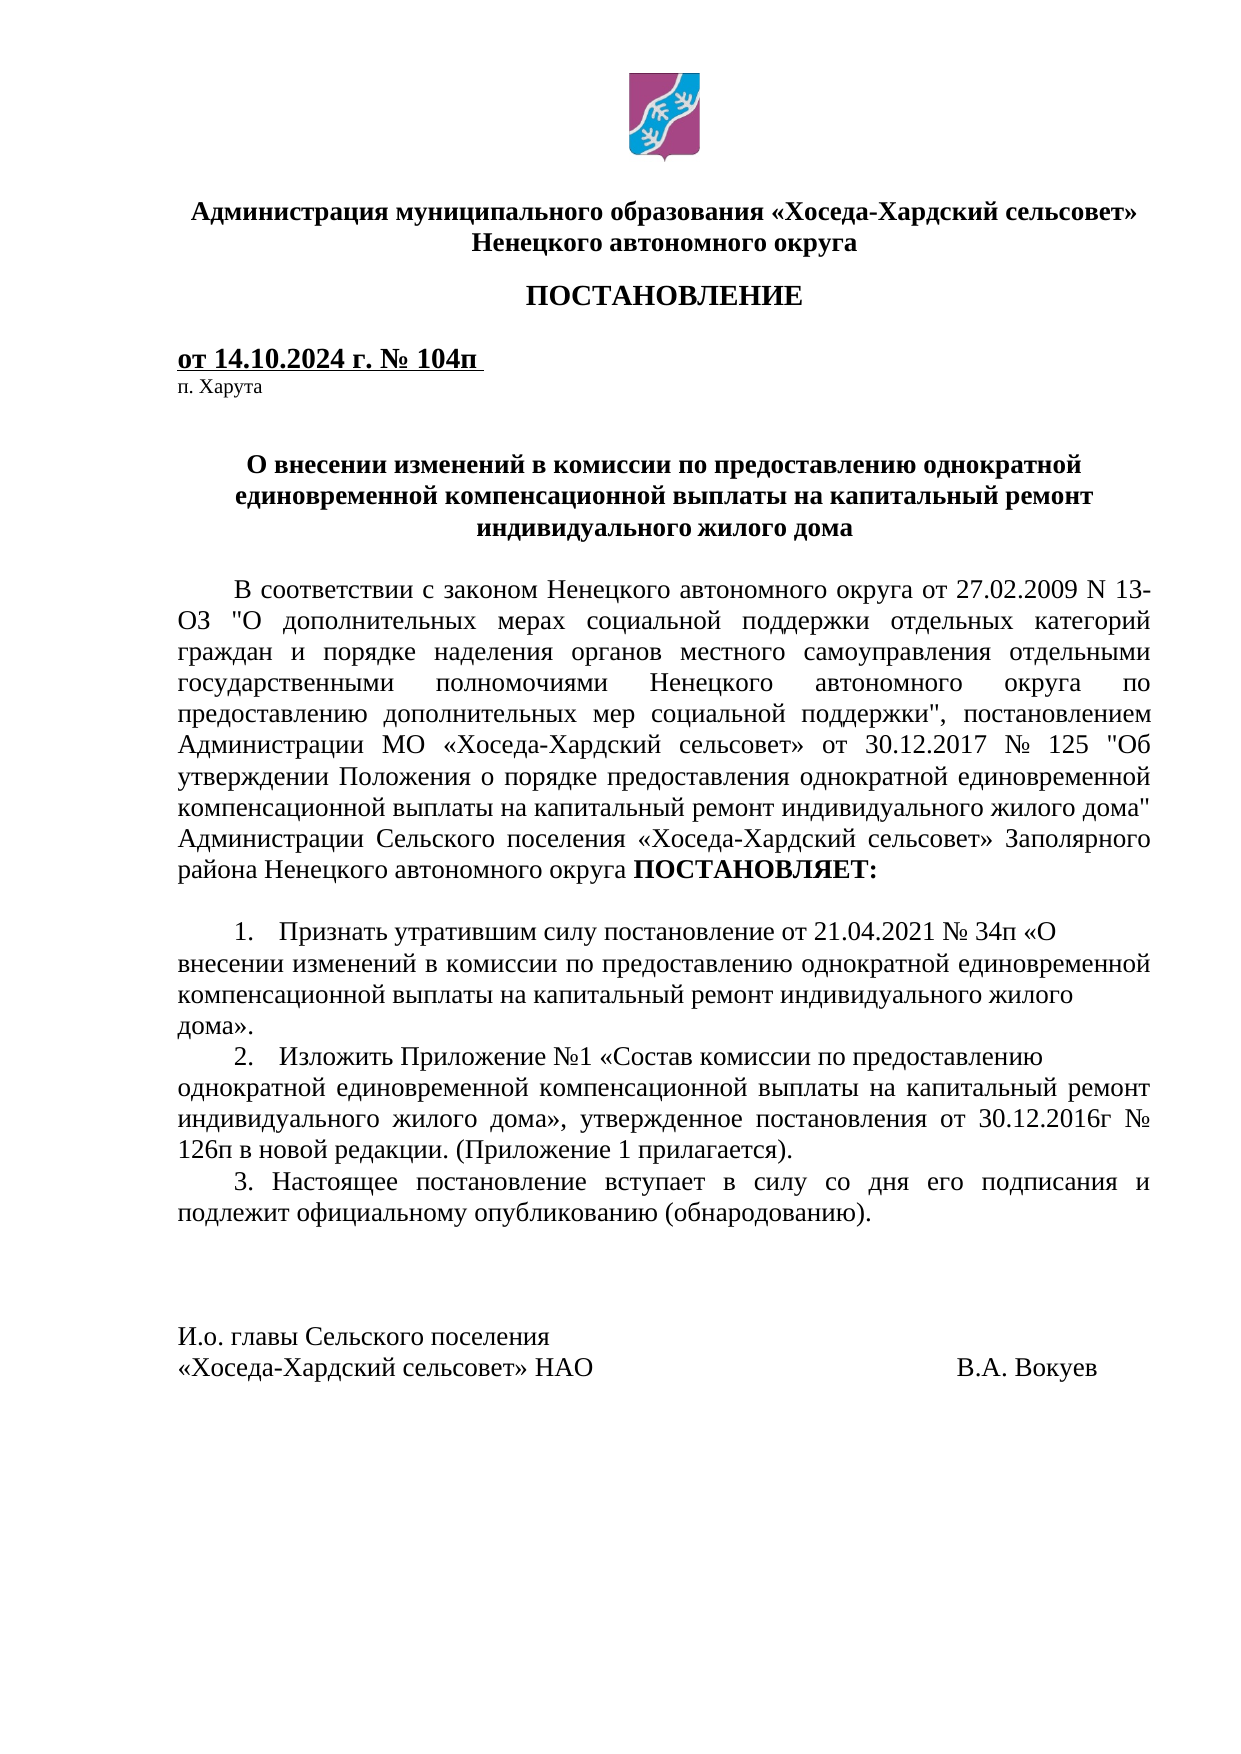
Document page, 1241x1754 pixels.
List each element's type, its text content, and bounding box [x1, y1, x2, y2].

text «Хоседа-Хардский сельсовет» НАО В.А. Вокуев [177, 1352, 1152, 1383]
text Администрация муниципального образования «Хоседа-Хардский сельсовет» Ненецкого автономного округа [177, 195, 1152, 257]
picture [629, 73, 700, 162]
list Изложить Приложение №1 «Состав комиссии по предоставлению [233, 1040, 1152, 1071]
text 3. Настоящее постановление вступает в силу со дня его подписания и подлежит официальному опубликованию (обнародованию). [177, 1165, 1152, 1227]
text ПОСТАНОВЛЕНИЕ [177, 278, 1152, 312]
text И.о. главы Сельского поселения [177, 1320, 1152, 1352]
text однократной единовременной компенсационной выплаты на капитальный ремонт индивидуального жилого дома», утвержденное постановления от 30.12.2016г № 126п в новой редакции. (Приложение 1 прилагается). [177, 1071, 1152, 1165]
text внесении изменений в комиссии по предоставлению однократной единовременной компенсационной выплаты на капитальный ремонт индивидуального жилого дома». [177, 947, 1152, 1040]
text В соответствии с законом Ненецкого автономного округа от 27.02.2009 N 13-ОЗ "О дополнительных мерах социальной поддержки отдельных категорий граждан и порядке наделения органов местного самоуправления отдельными государственными полномочиями Ненецкого автономного округа по предоставлению дополнительных мер социальной поддержки", постановлением Администрации МО «Хоседа-Хардский сельсовет» от 30.12.2017 № 125 "Об утверждении Положения о порядке предоставления однократной единовременной компенсационной выплаты на капитальный ремонт индивидуального жилого дома" Администрации Сельского поселения «Хоседа-Хардский сельсовет» Заполярного района Ненецкого автономного округа ПОСТАНОВЛЯЕТ: [177, 573, 1152, 884]
text О внесении изменений в комиссии по предоставлению однократной единовременной компенсационной выплаты на капитальный ремонт [177, 448, 1152, 511]
text п. Харута [177, 374, 1152, 398]
text от 14.10.2024 г. № 104п [177, 341, 1152, 374]
text индивидуального жилого дома [177, 511, 1152, 542]
list Признать утратившим силу постановление от 21.04.2021 № 34п «О [233, 916, 1152, 947]
